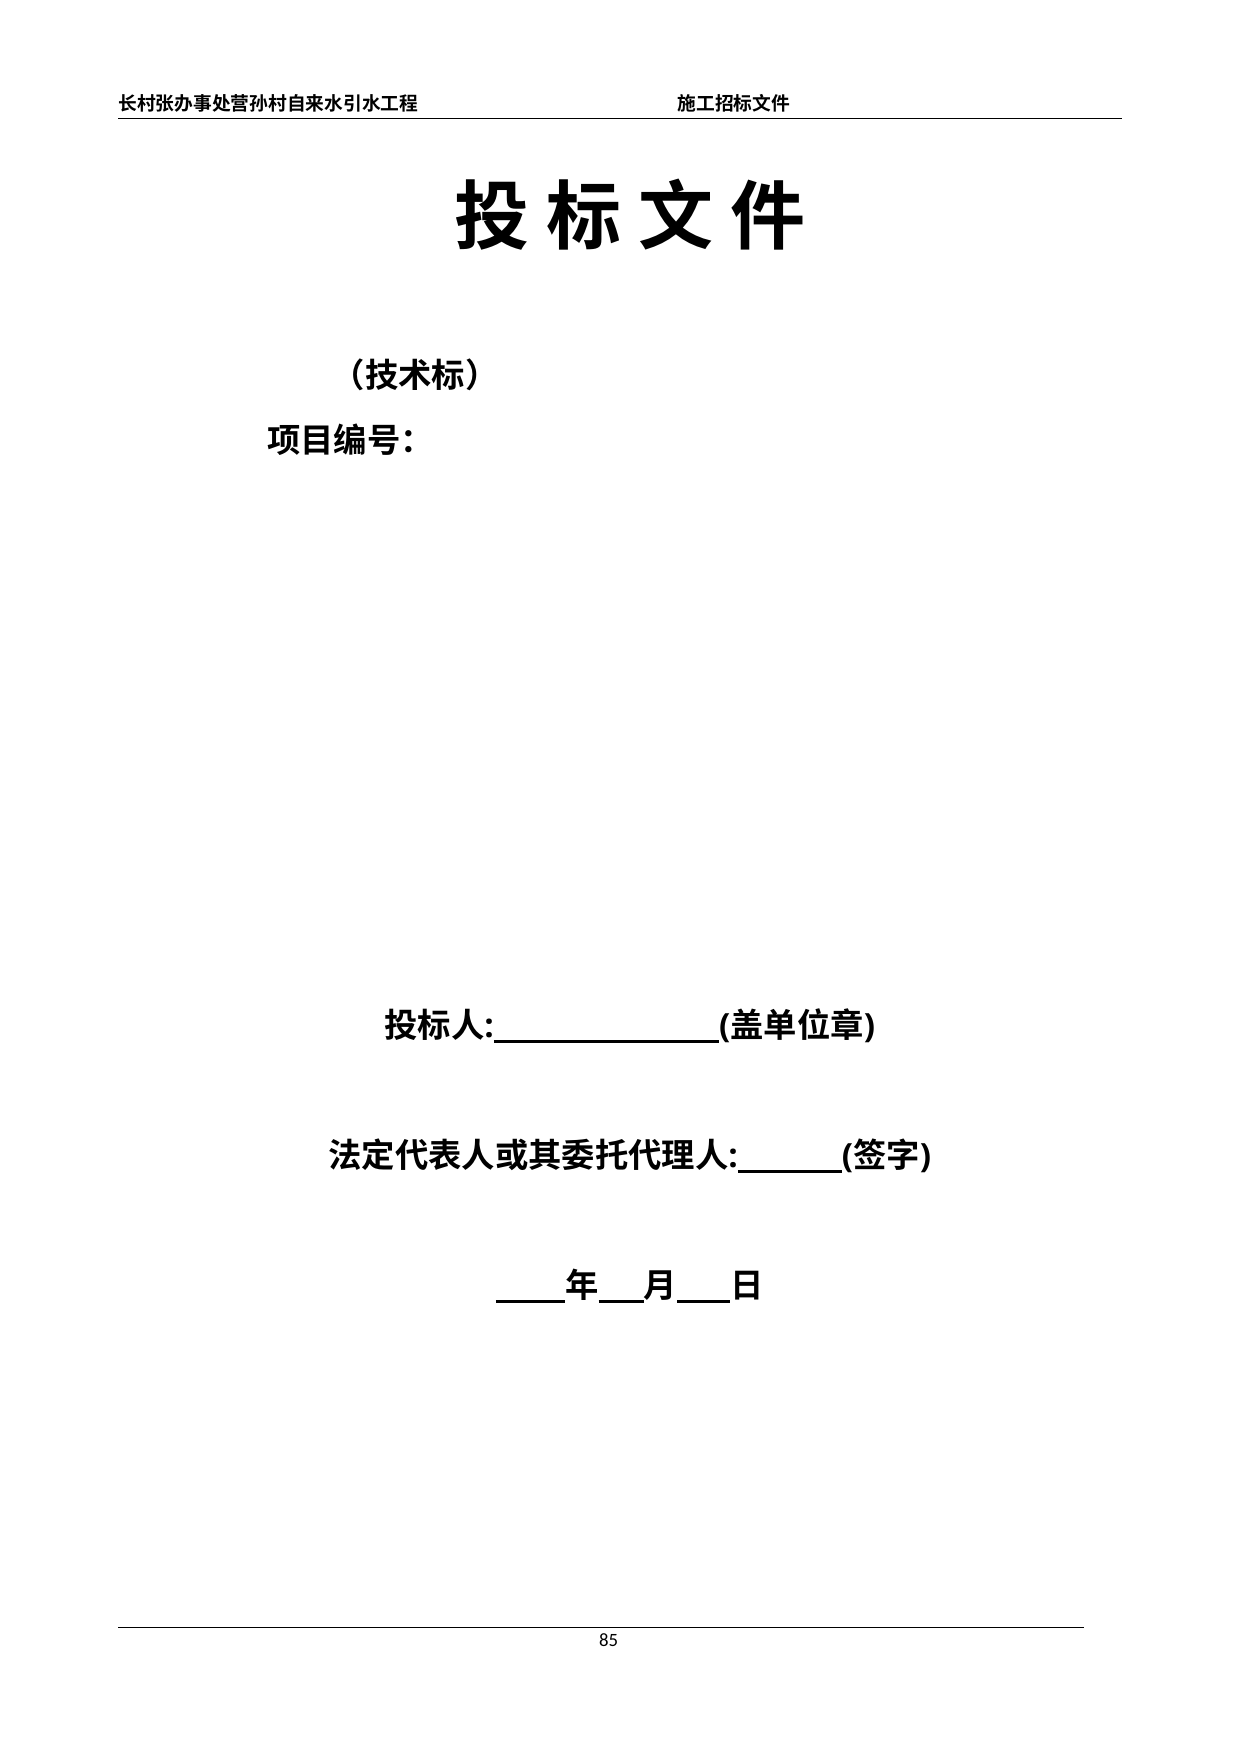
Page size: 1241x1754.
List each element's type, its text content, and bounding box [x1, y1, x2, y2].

text 投 标 文 件 [137, 146, 1122, 276]
text 项目编号： [137, 406, 1122, 471]
text （技术标） [137, 341, 1122, 406]
text 投标人: (盖单位章) [137, 991, 1122, 1056]
text 年 月 日 [137, 1251, 1122, 1316]
text 法定代表人或其委托代理人: (签字) [137, 1121, 1122, 1186]
